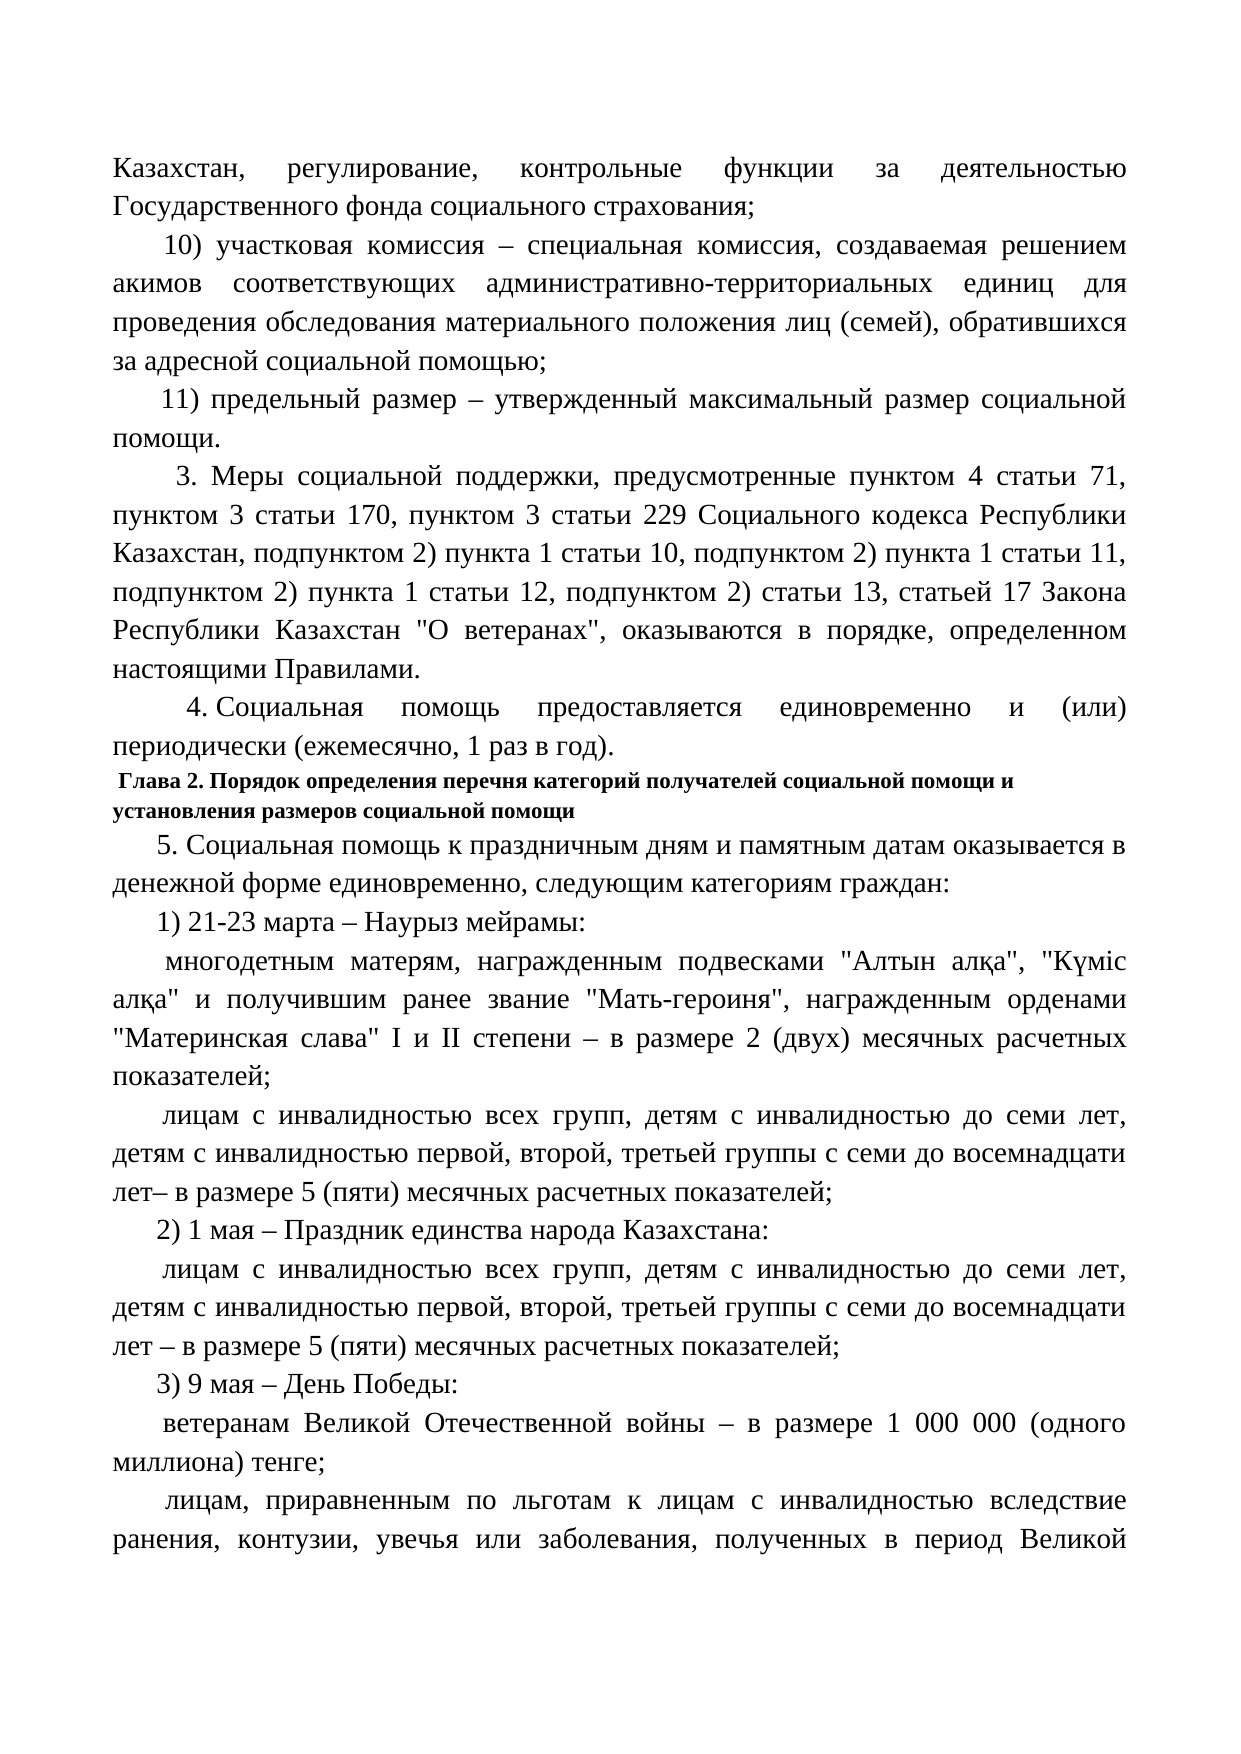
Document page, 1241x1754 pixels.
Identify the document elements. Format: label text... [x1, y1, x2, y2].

text 5. Социальная помощь к праздничным дням и памятным датам оказывается в денежной форме единовременно, следующим категориям граждан: [112, 827, 1128, 899]
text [112, 1482, 1128, 1554]
text лицам с инвалидностью всех групп, детям с инвалидностью до семи лет, детям с инвалидностью первой, второй, третьей группы с семи до восемнадцати лет– в размере 5 (пяти) месячных расчетных показателей; [112, 1097, 1128, 1207]
text лицам с инвалидностью всех групп, детям с инвалидностью до семи лет, детям с инвалидностью первой, второй, третьей группы с семи до восемнадцати лет – в размере 5 (пяти) месячных расчетных показателей; [112, 1251, 1128, 1362]
text 2) 1 мая – Праздник единства народа Казахстана: [112, 1212, 1128, 1246]
text 4. Социальная помощь предоставляется единовременно и (или) периодически (ежемесячно, 1 раз в год). [112, 689, 1128, 762]
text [112, 150, 1128, 222]
text ветеранам Великой Отечественной войны – в размере 1 000 000 (одного миллиона) тенге; [112, 1405, 1128, 1477]
text 3) 9 мая – День Победы: [112, 1367, 1128, 1400]
text 11) предельный размер – утвержденный максимальный размер социальной помощи. [112, 381, 1128, 453]
text 1) 21-23 марта – Наурыз мейрамы: [112, 904, 1128, 938]
text 3. Меры социальной поддержки, предусмотренные пунктом 4 статьи 71, пунктом 3 статьи 170, пунктом 3 статьи 229 Социального кодекса Республики Казахстан, подпунктом 2) пункта 1 статьи 10, подпунктом 2) пункта 1 статьи 11, подпунктом 2) пункта 1 статьи 12, подпунктом 2) статьи 13, статьей 17 Закона Республики Казахстан "О ветеранах", оказываются в порядке, определенном настоящими Правилами. [112, 458, 1128, 684]
text Глава 2. Порядок определения перечня категорий получателей социальной помощи и установления размеров социальной помощи [112, 767, 1128, 823]
text многодетным матерям, награжденным подвесками "Алтын алқа", "Күміс алқа" и получившим ранее звание "Мать-героиня", награжденным орденами "Материнская слава" І и ІІ степени – в размере 2 (двух) месячных расчетных показателей; [112, 943, 1128, 1092]
text 10) участковая комиссия – специальная комиссия, создаваемая решением акимов соответствующих административно-территориальных единиц для проведения обследования материального положения лиц (семей), обратившихся за адресной социальной помощью; [112, 227, 1128, 376]
